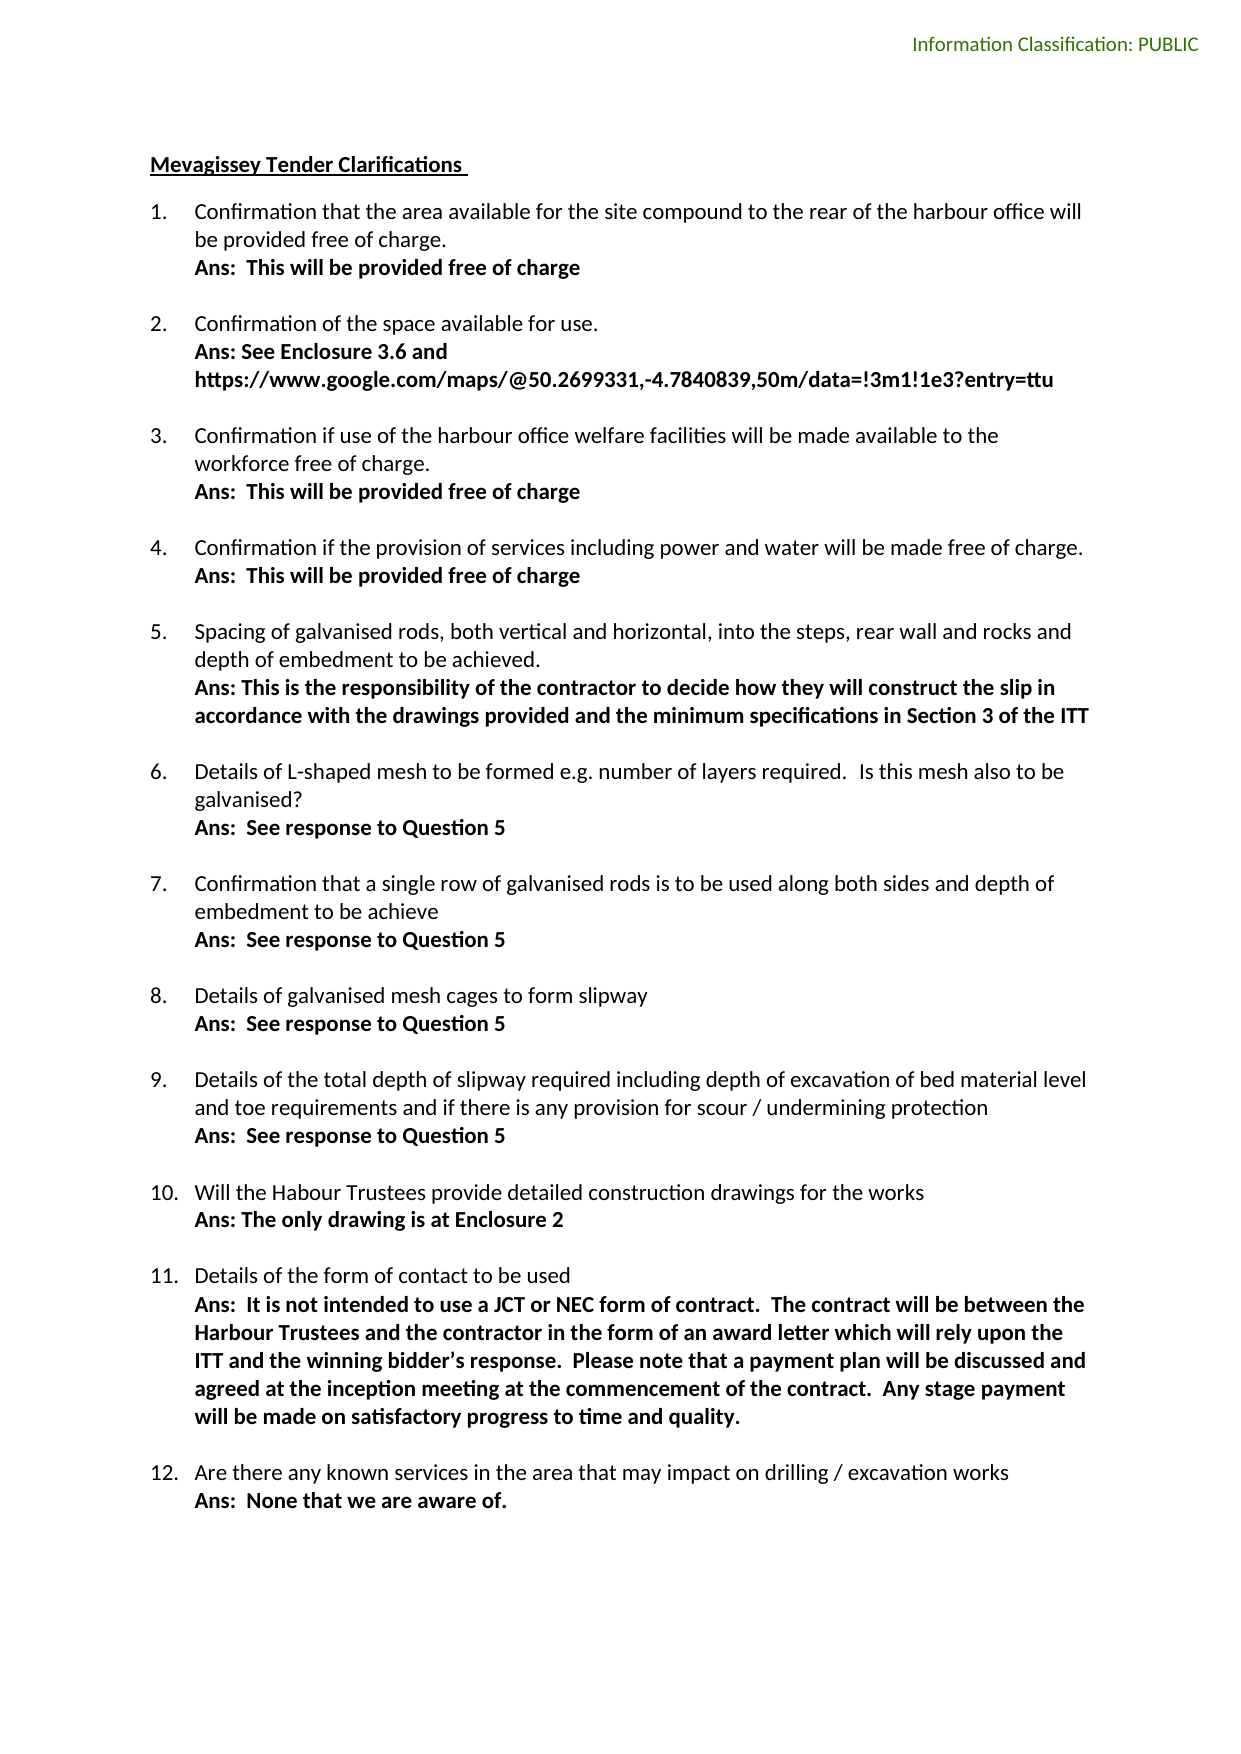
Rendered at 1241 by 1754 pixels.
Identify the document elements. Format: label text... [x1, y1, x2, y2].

list Ans: The only drawing is at Enclosure 2 [194, 1206, 1090, 1234]
list Ans: This will be provided free of charge [194, 253, 1090, 281]
text Mevagissey Tender Clarifications [150, 150, 1090, 178]
list Details of the form of contact to be used [150, 1262, 1090, 1290]
list Ans: This will be provided free of charge [194, 477, 1090, 505]
list Are there any known services in the area that may impact on drilling / excavation works [150, 1458, 1090, 1486]
list Confirmation of the space available for use. [150, 309, 1090, 337]
list Ans: See response to Question 5 [194, 1009, 1090, 1037]
list Ans: See response to Question 5 [194, 813, 1090, 841]
list Confirmation that a single row of galvanised rods is to be used along both sides and depth of embedment to be achieve [150, 869, 1090, 925]
list Ans: None that we are aware of. [194, 1486, 1090, 1514]
list Confirmation if use of the harbour office welfare facilities will be made available to the workforce free of charge. [150, 421, 1090, 477]
list Details of the total depth of slipway required including depth of excavation of bed material level and toe requirements and if there is any provision for scour / undermining protection [150, 1066, 1090, 1122]
list Spacing of galvanised rods, both vertical and horizontal, into the steps, rear wall and rocks and depth of embedment to be achieved. [150, 617, 1090, 673]
list Ans: This will be provided free of charge [194, 561, 1090, 589]
list Ans: See response to Question 5 [194, 925, 1090, 953]
list Ans: See response to Question 5 [194, 1122, 1090, 1149]
list Details of L-shaped mesh to be formed e.g. number of layers required. Is this mesh also to be galvanised? [150, 757, 1090, 813]
list Ans: It is not intended to use a JCT or NEC form of contract. The contract will be between the Harbour Trustees and the contractor in the form of an award letter which will rely upon the ITT and the winning bidder’s response. Please note that a payment plan will be discussed and agreed at the inception meeting at the commencement of the contract. Any stage payment will be made on satisfactory progress to time and quality. [194, 1290, 1090, 1430]
list Confirmation that the area available for the site compound to the rear of the harbour office will be provided free of charge. [150, 197, 1090, 253]
list Ans: This is the responsibility of the contractor to decide how they will construct the slip in accordance with the drawings provided and the minimum specifications in Section 3 of the ITT [194, 673, 1090, 729]
list Ans: See Enclosure 3.6 and https://www.google.com/maps/@50.2699331,-4.7840839,50m/data=!3m1!1e3?entry=ttu [194, 337, 1090, 393]
list Will the Habour Trustees provide detailed construction drawings for the works [150, 1178, 1090, 1206]
list Confirmation if the provision of services including power and water will be made free of charge. [150, 533, 1090, 561]
list Details of galvanised mesh cages to form slipway [150, 981, 1090, 1009]
